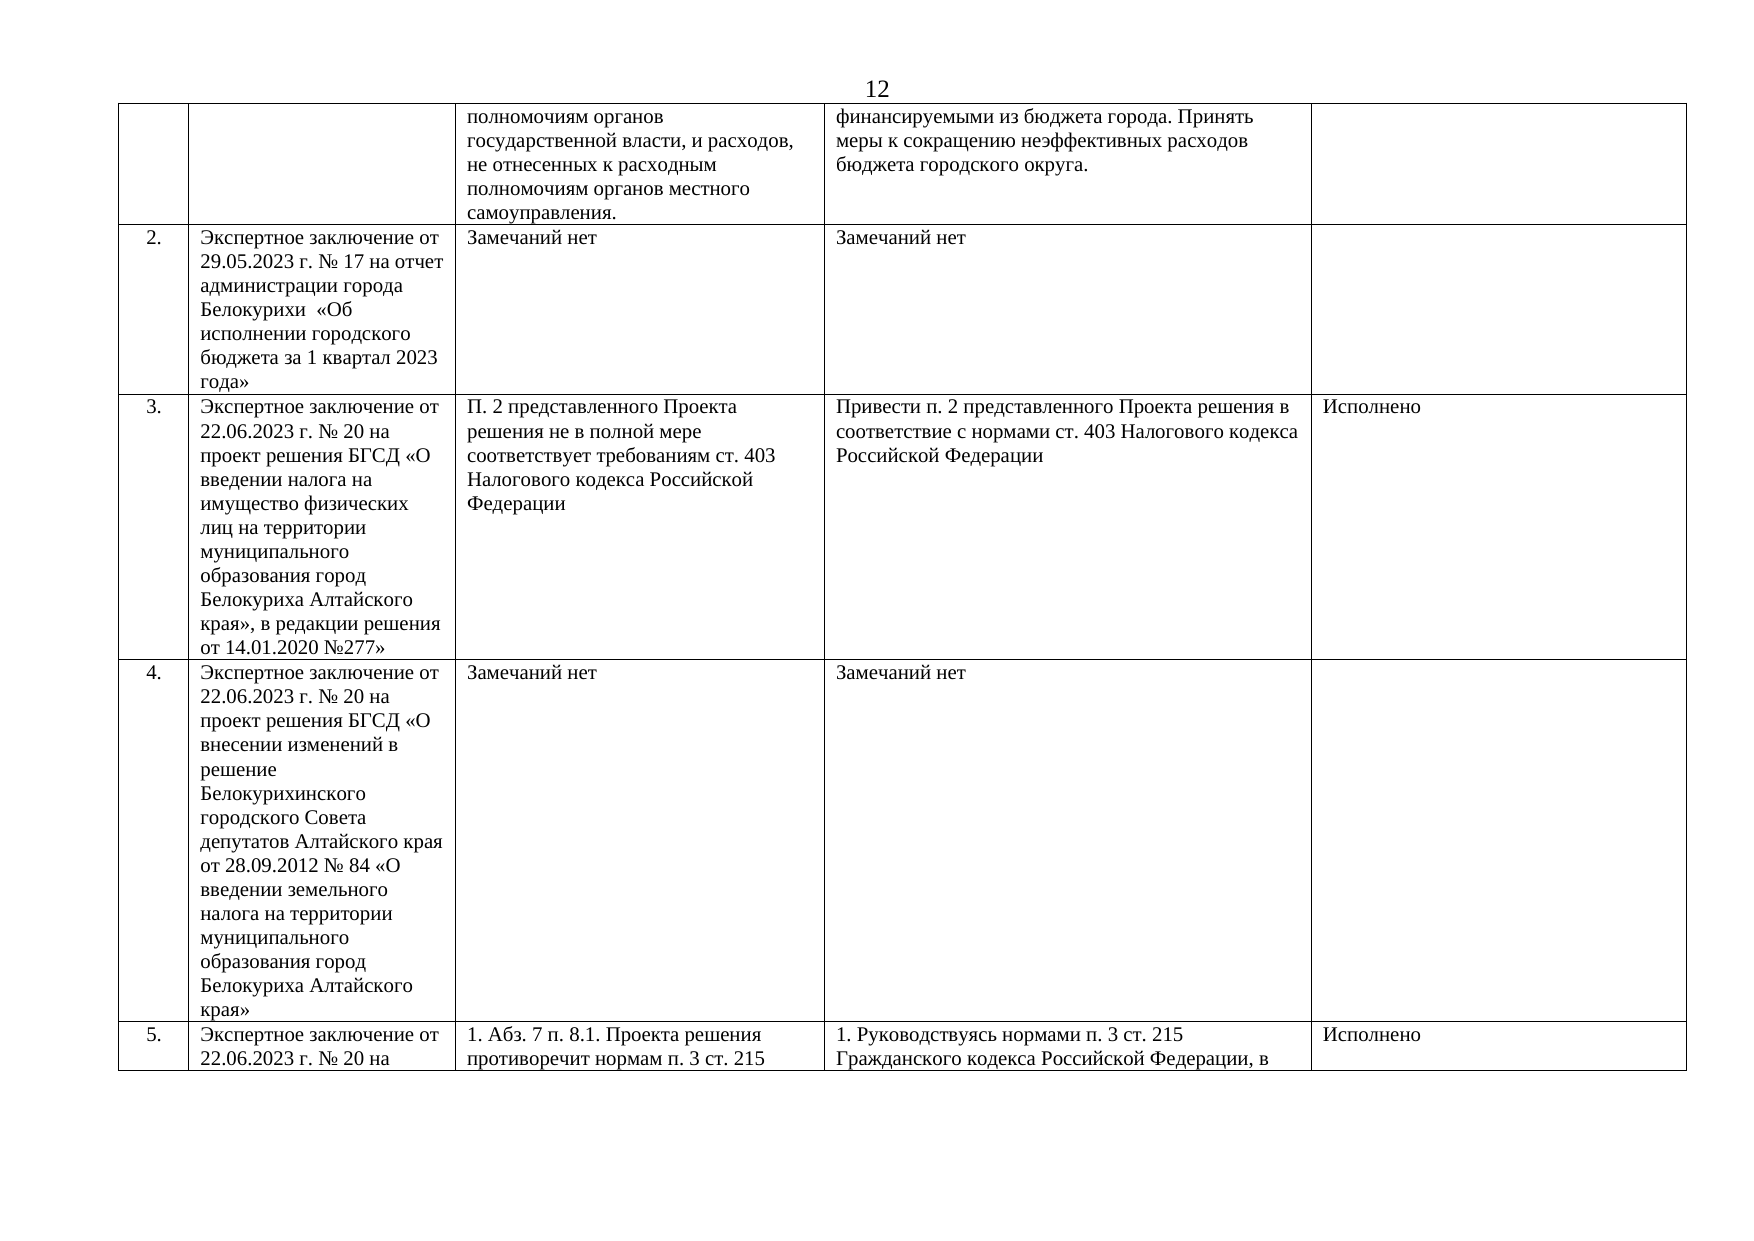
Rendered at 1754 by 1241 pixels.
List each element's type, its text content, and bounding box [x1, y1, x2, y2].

table_cell 2. [119, 225, 188, 393]
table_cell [825, 1022, 1311, 1070]
table_cell Замечаний нет [825, 225, 1311, 393]
table_cell 4. [119, 660, 188, 1021]
table_cell Экспертное заключение от 29.05.2023 г. № 17 на отчет администрации города Белокурихи «Об исполнении городского бюджета за 1 квартал 2023 года» [189, 225, 455, 393]
table_cell Экспертное заключение от 22.06.2023 г. № 20 на проект решения БГСД «О внесении изменений в решение Белокурихинского городского Совета депутатов Алтайского края от 28.09.2012 № 84 «О введении земельного налога на территории муниципального образования город Белокуриха Алтайского края» [189, 660, 455, 1021]
table_cell Привести п. 2 представленного Проекта решения в соответствие с нормами ст. 403 Налогового кодекса Российской Федерации [825, 395, 1311, 659]
table_cell Замечаний нет [456, 660, 824, 1021]
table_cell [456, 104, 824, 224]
table_cell [1312, 660, 1686, 1021]
table_cell Исполнено [1312, 395, 1686, 659]
table_cell 1. [119, 104, 188, 224]
table_cell П. 2 представленного Проекта решения не в полной мере соответствует требованиям ст. 403 Налогового кодекса Российской Федерации [456, 395, 824, 659]
table_cell [1312, 225, 1686, 393]
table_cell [189, 1022, 455, 1070]
table_cell 3. [119, 395, 188, 659]
table_cell Замечаний нет [456, 225, 824, 393]
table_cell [456, 1022, 824, 1070]
table_cell Экспертное заключение от 22.06.2023 г. № 20 на проект решения БГСД «О введении налога на имущество физических лиц на территории муниципального образования город Белокуриха Алтайского края», в редакции решения от 14.01.2020 №277» [189, 395, 455, 659]
table_cell 5. [119, 1022, 188, 1070]
table_cell Исполнено Исполнено [1312, 1022, 1686, 1070]
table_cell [825, 104, 1311, 224]
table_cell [189, 104, 455, 224]
table_cell Замечаний нет [825, 660, 1311, 1021]
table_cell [1312, 104, 1686, 224]
